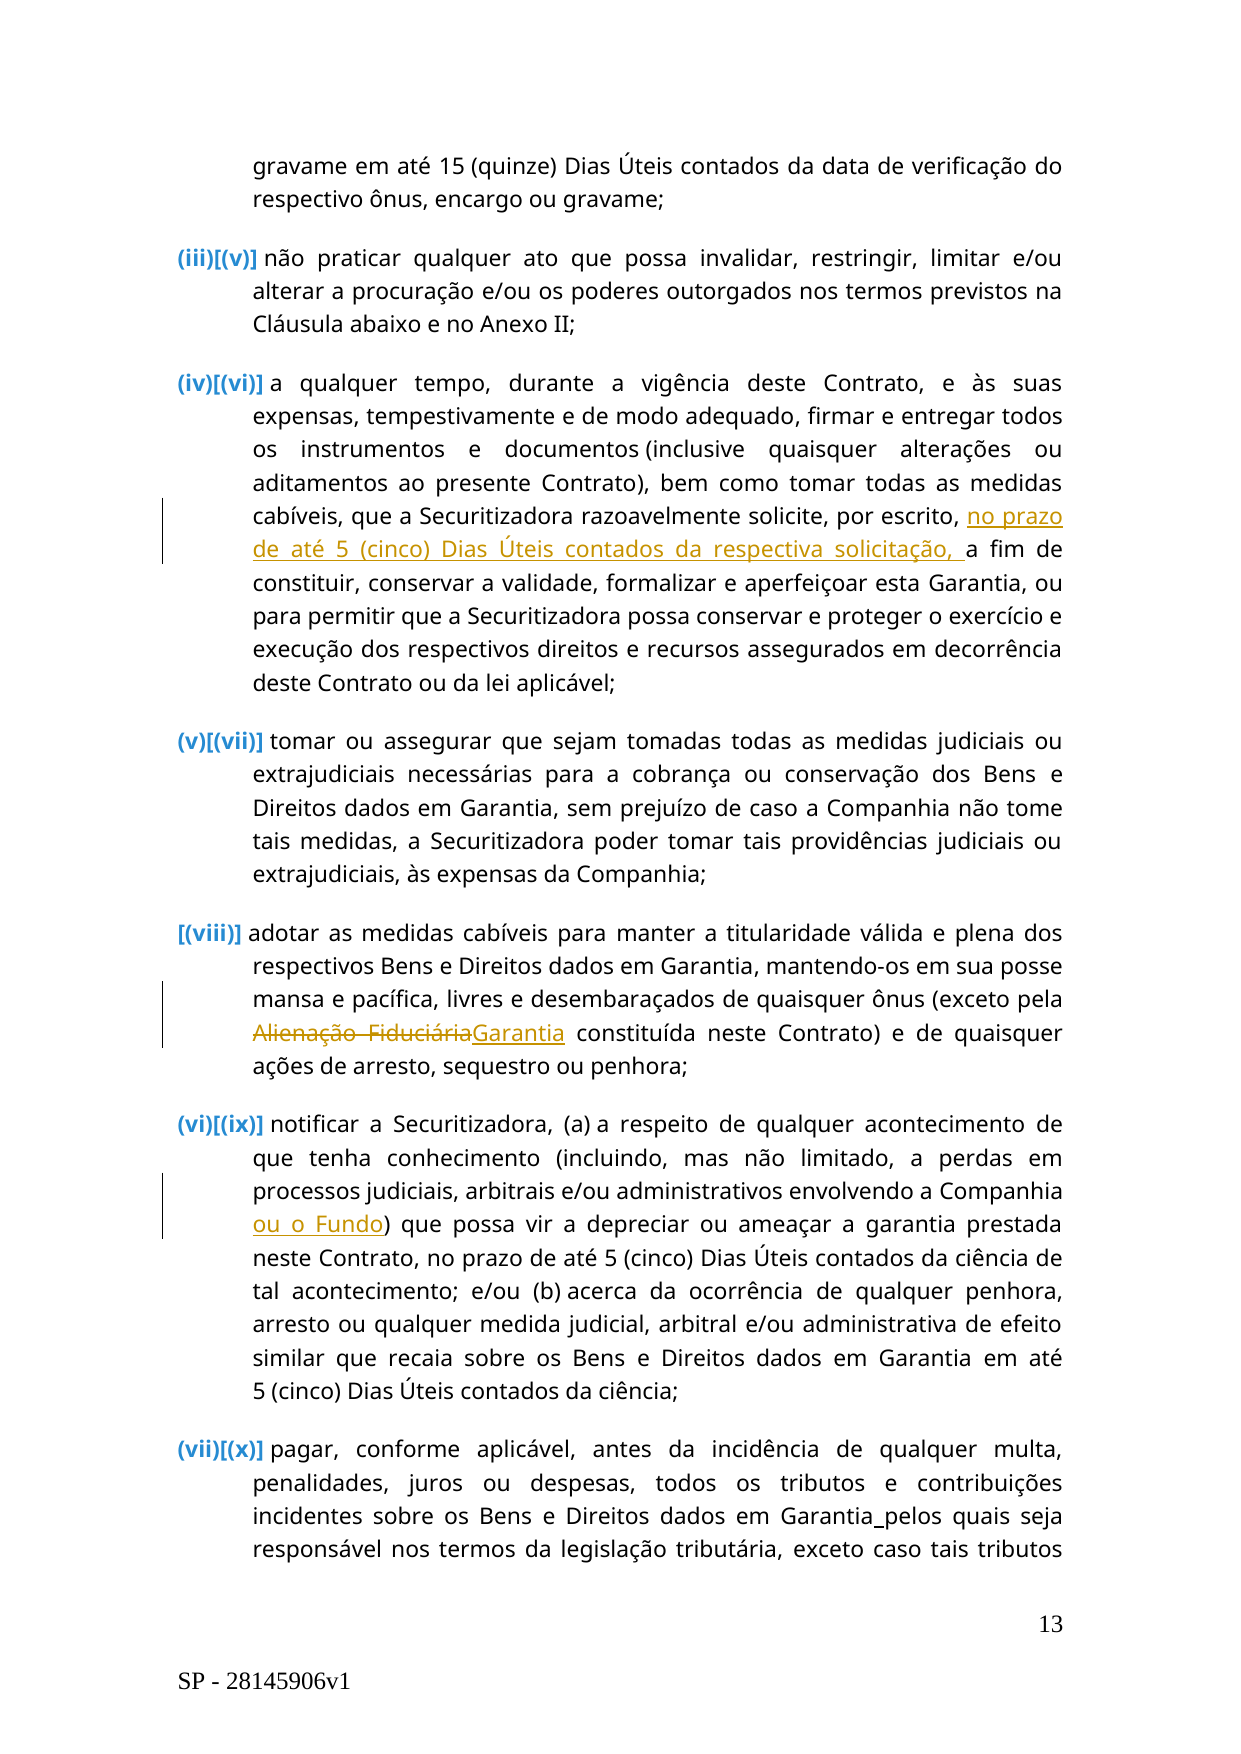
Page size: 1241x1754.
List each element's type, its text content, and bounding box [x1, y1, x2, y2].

list a qualquer tempo, durante a vigência deste Contrato, e às suas expensas, tempestivamente e de modo adequado, firmar e entregar todos os instrumentos e documentos (inclusive quaisquer alterações ou aditamentos ao presente Contrato), bem como tomar todas as medidas cabíveis, que a Securitizadora razoavelmente solicite, por escrito, a fim de constituir, conservar a validade, formalizar e aperfeiçoar esta Garantia, ou para permitir que a Securitizadora possa conservar e proteger o exercício e execução dos respectivos direitos e recursos assegurados em decorrência deste Contrato ou da lei aplicável; [177, 364, 1063, 698]
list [177, 148, 1063, 214]
list tomar ou assegurar que sejam tomadas todas as medidas judiciais ou extrajudiciais necessárias para a cobrança ou conservação dos Bens e Direitos dados em Garantia, sem prejuízo de caso a Companhia não tome tais medidas, a Securitizadora poder tomar tais providências judiciais ou extrajudiciais, às expensas da Companhia; [177, 723, 1063, 889]
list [177, 1431, 1063, 1564]
list não praticar qualquer ato que possa invalidar, restringir, limitar e/ou alterar a procuração e/ou os poderes outorgados nos termos previstos na Cláusula 7.1 abaixo e no Anexo II; [177, 239, 1063, 339]
list notificar a Securitizadora, (a) a respeito de qualquer acontecimento de que tenha conhecimento (incluindo, mas não limitado, a perdas em processos judiciais, arbitrais e/ou administrativos envolvendo a Companhia) que possa vir a depreciar ou ameaçar a garantia prestada neste Contrato, no prazo de até 5 (cinco) Dias Úteis contados da ciência de tal acontecimento; e/ou (b) acerca da ocorrência de qualquer penhora, arresto ou qualquer medida judicial, arbitral e/ou administrativa de efeito similar que recaia sobre os Bens e Direitos dados em Garantia em até 5 (cinco) Dias Úteis contados da ciência; [177, 1106, 1063, 1406]
list adotar as medidas cabíveis para manter a titularidade válida e plena dos respectivos Bens e Direitos dados em Garantia, mantendo-os em sua posse mansa e pacífica, livres e desembaraçados de quaisquer ônus (exceto pela constituída neste Contrato) e de quaisquer ações de arresto, sequestro ou penhora; [177, 914, 1063, 1081]
